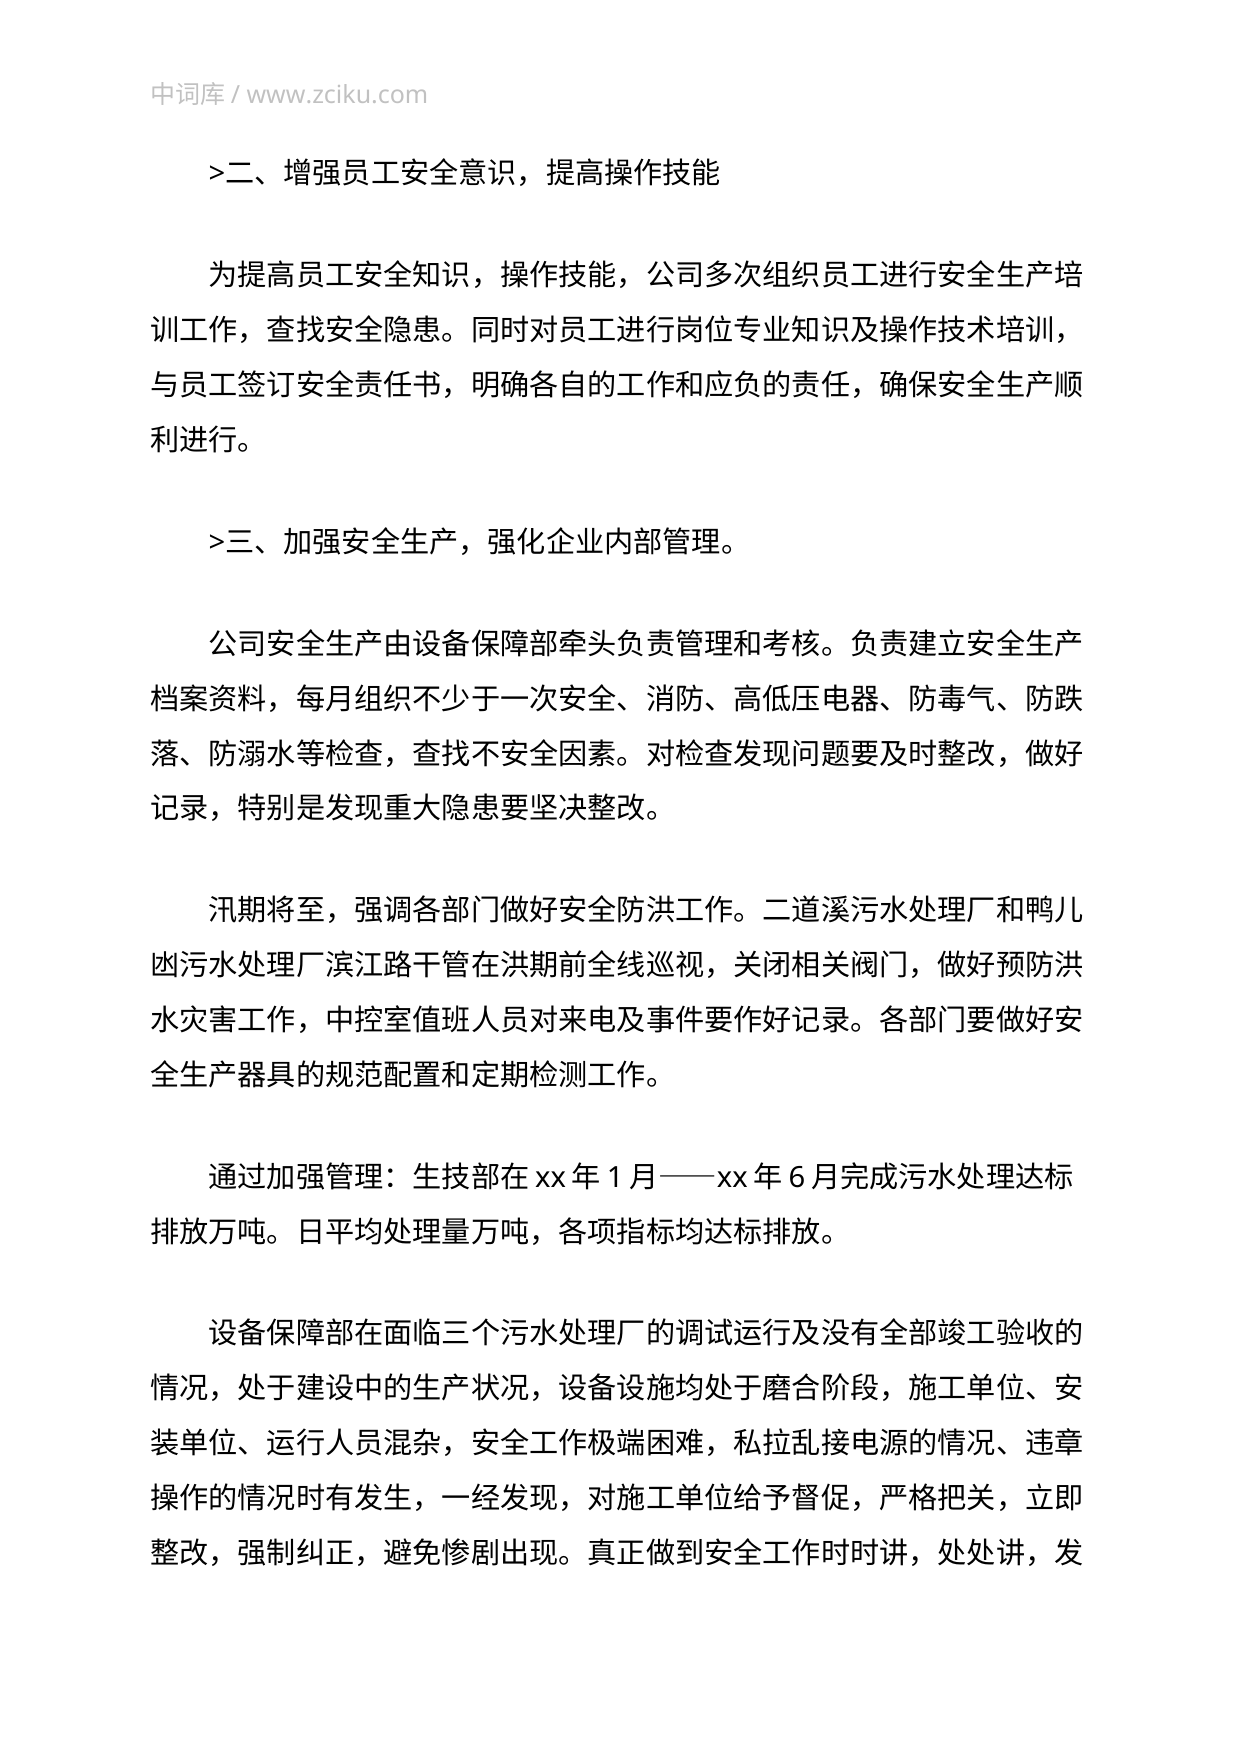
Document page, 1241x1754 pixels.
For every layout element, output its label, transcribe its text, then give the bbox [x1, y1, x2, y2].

text 汛期将至，强调各部门做好安全防洪工作。二道溪污水处理厂和鸭儿凼污水处理厂滨江路干管在洪期前全线巡视，关闭相关阀门，做好预防洪水灾害工作，中控室值班人员对来电及事件要作好记录。各部门要做好安全生产器具的规范配置和定期检测工作。 [150, 887, 1090, 1094]
text 为提高员工安全知识，操作技能，公司多次组织员工进行安全生产培训工作，查找安全隐患。同时对员工进行岗位专业知识及操作技术培训，与员工签订安全责任书，明确各自的工作和应负的责任，确保安全生产顺利进行。 [150, 252, 1090, 459]
text >三、加强安全生产，强化企业内部管理。 [150, 518, 1090, 561]
text 通过加强管理：生技部在xx年1月——xx年6月完成污水处理达标排放万吨。日平均处理量万吨，各项指标均达标排放。 [150, 1153, 1090, 1251]
text 公司安全生产由设备保障部牵头负责管理和考核。负责建立安全生产档案资料，每月组织不少于一次安全、消防、高低压电器、防毒气、防跌落、防溺水等检查，查找不安全因素。对检查发现问题要及时整改，做好记录，特别是发现重大隐患要坚决整改。 [150, 620, 1090, 827]
text >二、增强员工安全意识，提高操作技能 [150, 150, 1090, 192]
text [150, 1310, 1090, 1572]
